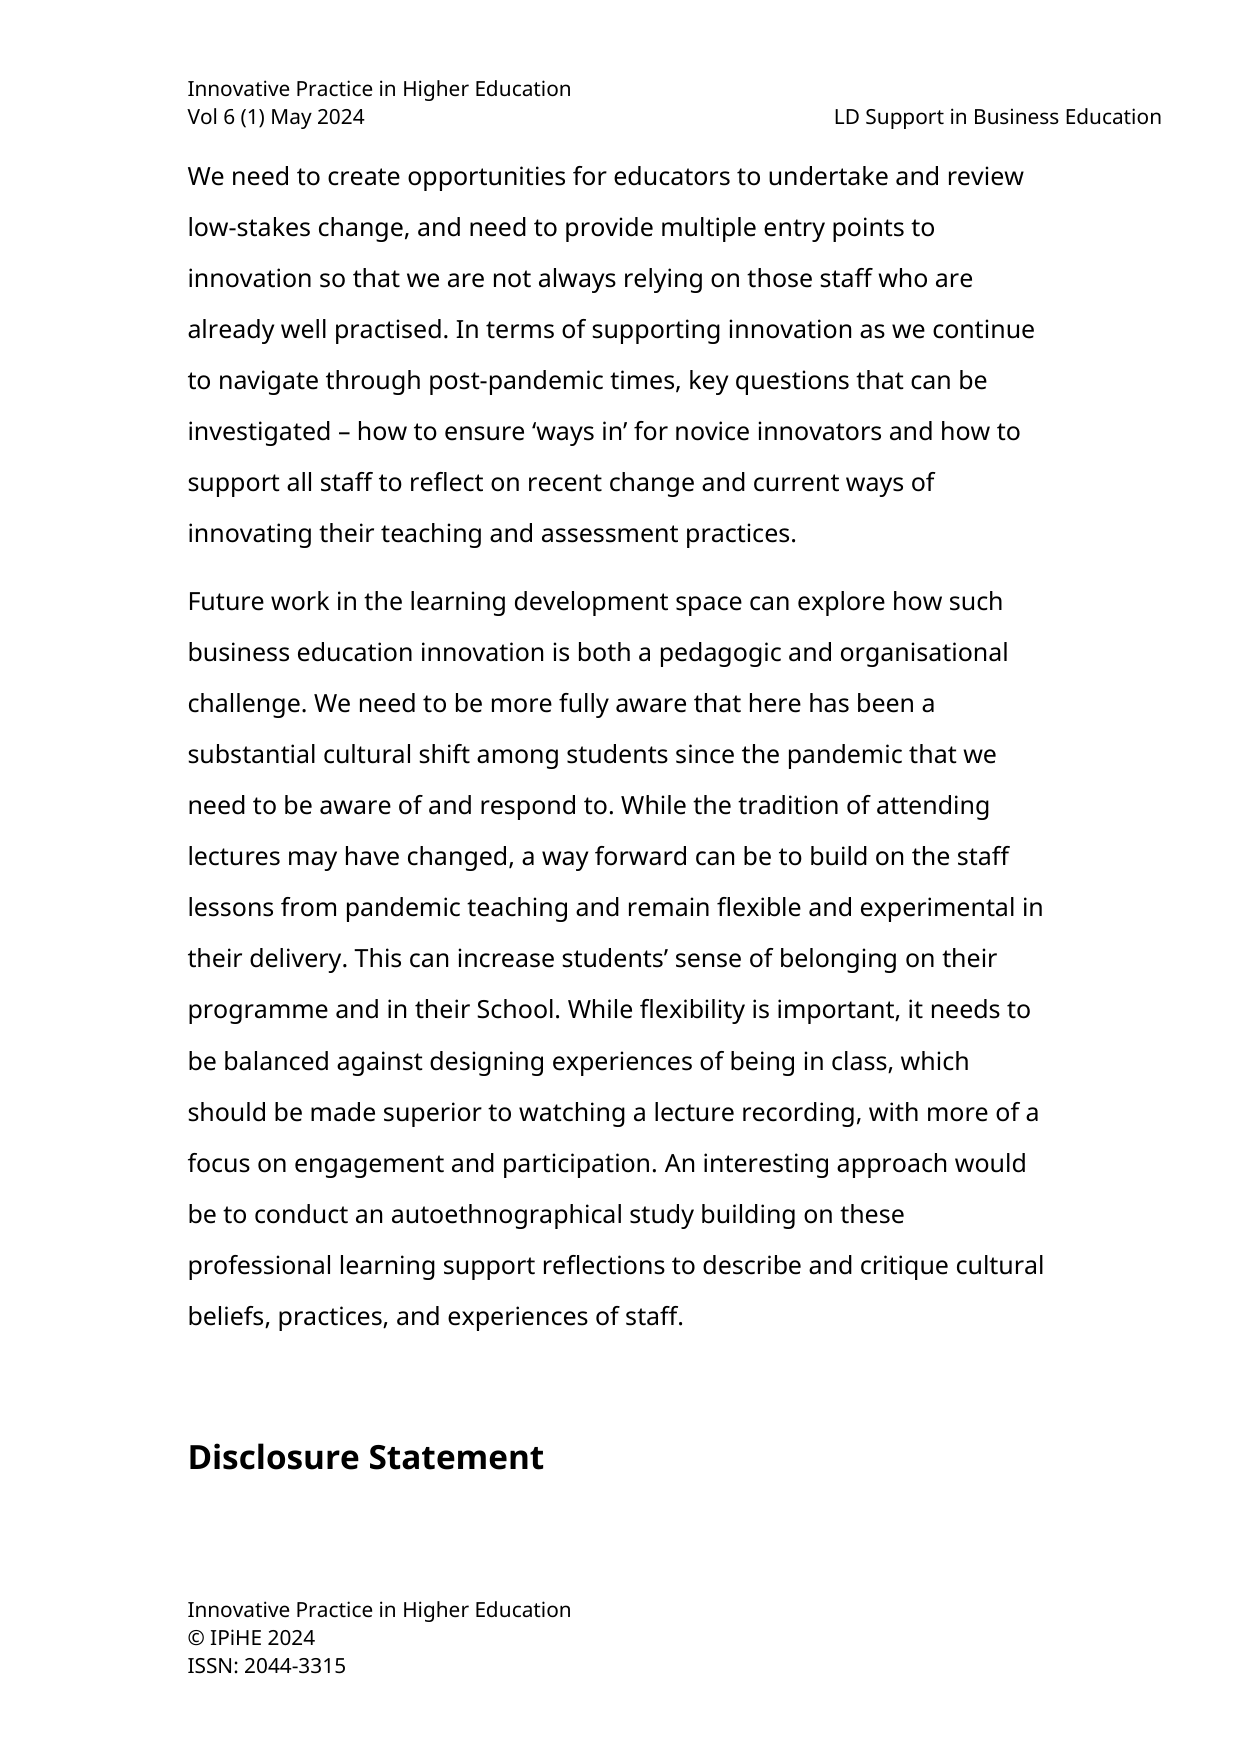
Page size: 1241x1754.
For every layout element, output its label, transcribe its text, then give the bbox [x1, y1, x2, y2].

text Future work in the learning development space can explore how such business education innovation is both a pedagogic and organisational challenge. We need to be more fully aware that here has been a substantial cultural shift among students since the pandemic that we need to be aware of and respond to. While the tradition of attending lectures may have changed, a way forward can be to build on the staff lessons from pandemic teaching and remain flexible and experimental in their delivery. This can increase students’ sense of belonging on their programme and in their School. While flexibility is important, it needs to be balanced against designing experiences of being in class, which should be made superior to watching a lecture recording, with more of a focus on engagement and participation. An interesting approach would be to conduct an autoethnographical study building on these professional learning support reflections to describe and critique cultural beliefs, practices, and experiences of staff. [187, 584, 1053, 1332]
text We need to create opportunities for educators to undertake and review low-stakes change, and need to provide multiple entry points to innovation so that we are not always relying on those staff who are already well practised. In terms of supporting innovation as we continue to navigate through post-pandemic times, key questions that can be investigated – how to ensure ‘ways in’ for novice innovators and how to support all staff to reflect on recent change and current ways of innovating their teaching and assessment practices. [187, 159, 1053, 550]
text Disclosure Statement [187, 1434, 1053, 1479]
